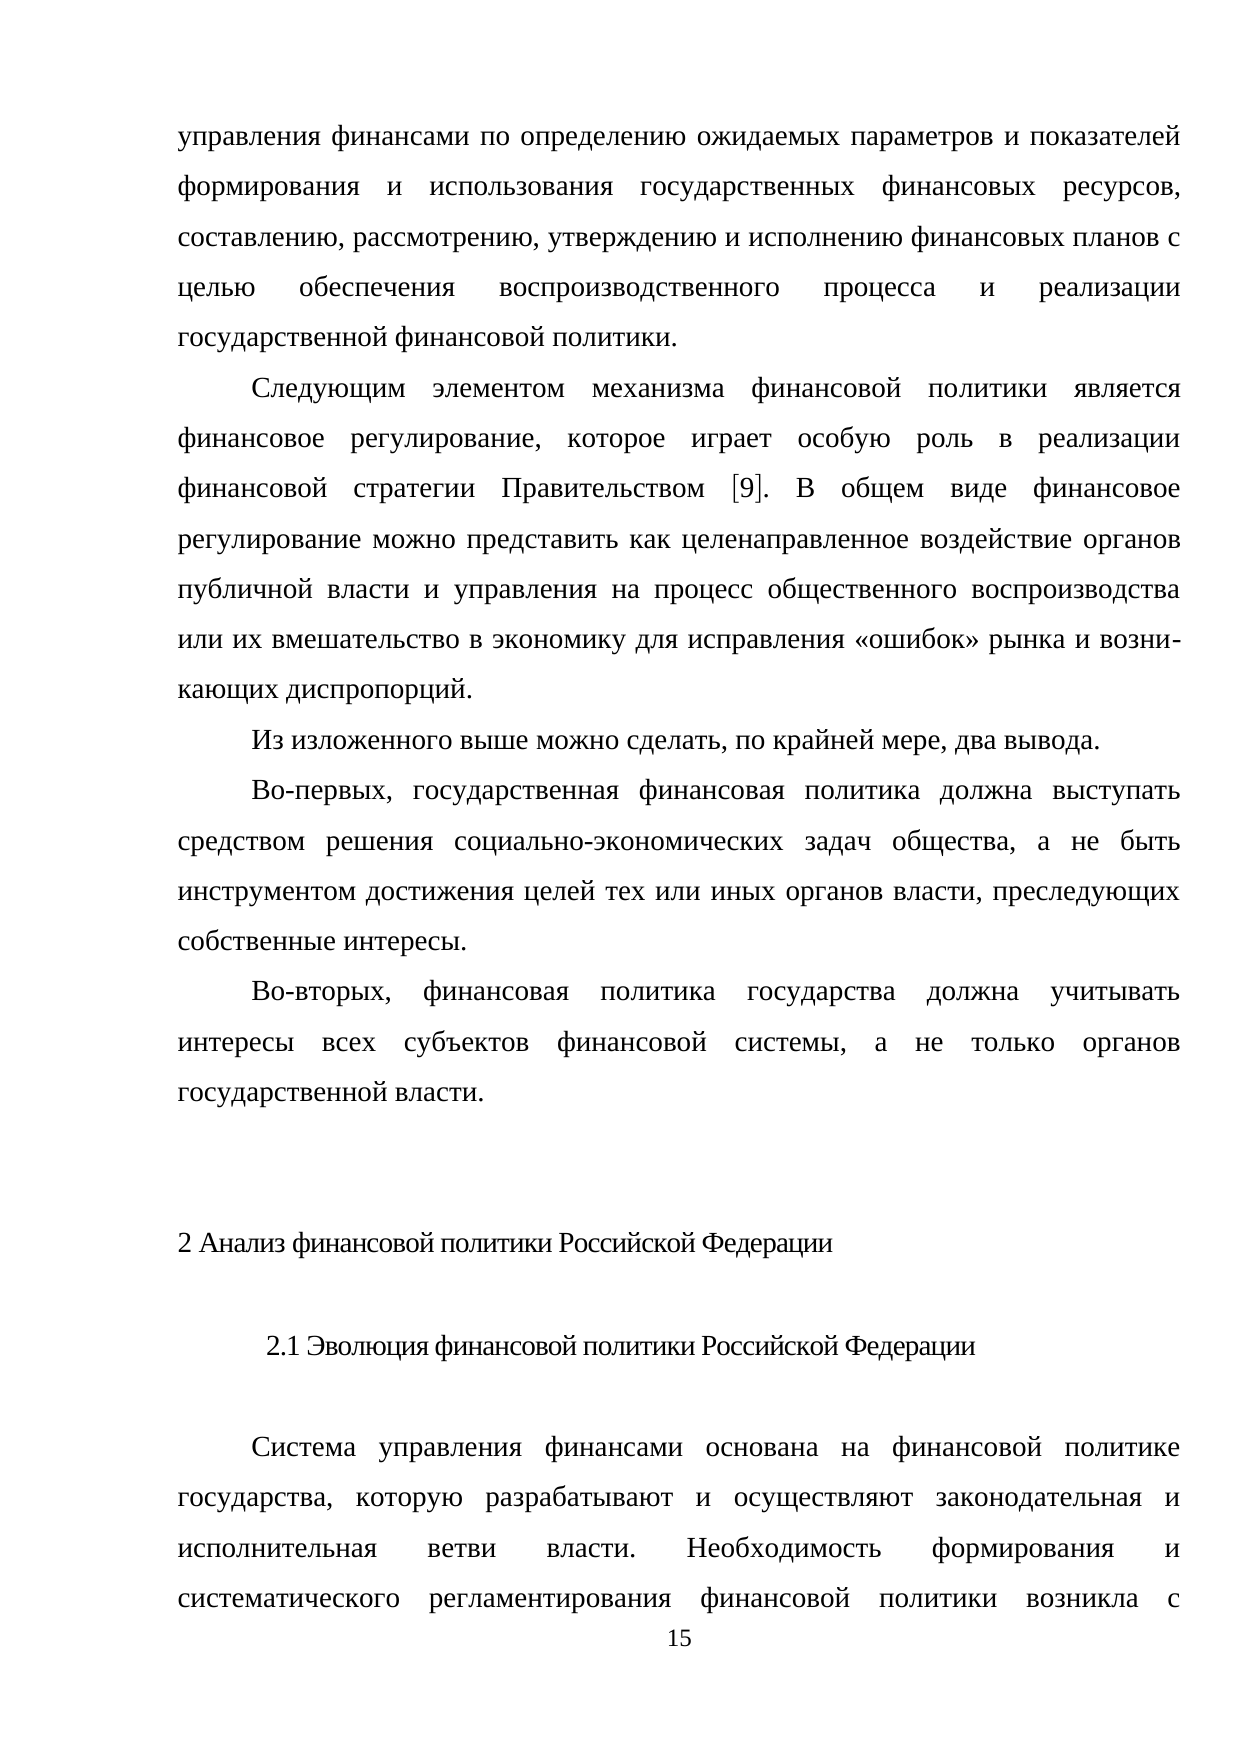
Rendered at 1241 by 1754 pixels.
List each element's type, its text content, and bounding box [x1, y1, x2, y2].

text Во-вторых, финансовая политика государства должна учитывать интересы всех субъектов финансовой системы, а не только органов государственной власти. [177, 973, 1181, 1108]
text Из изложенного выше можно сделать, по крайней мере, два вывода. [177, 722, 1181, 756]
text Во-первых, государственная финансовая политика должна выступать средством решения социально-экономических задач общества, а не быть инструментом достижения целей тех или иных органов власти, преследующих собственные интересы. [177, 772, 1181, 957]
subtitle 2.1 Эволюция финансовой политики Российской Федерации [177, 1328, 1181, 1362]
subtitle 2 Анализ финансовой политики Российской Федерации [177, 1225, 1181, 1259]
text Следующим элементом механизма финансовой политики является финансовое регулирование, которое играет особую роль в реализации финансовой стратегии Правительством 9. В общем виде финансовое регулирование можно представить как целенаправленное воздействие органов публичной власти и управления на процесс общественного воспроизводства или их вмешательство в экономику для исправления «ошибок» рынка и возникающих диспропорций. [177, 370, 1181, 705]
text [177, 1429, 1181, 1613]
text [177, 118, 1181, 353]
